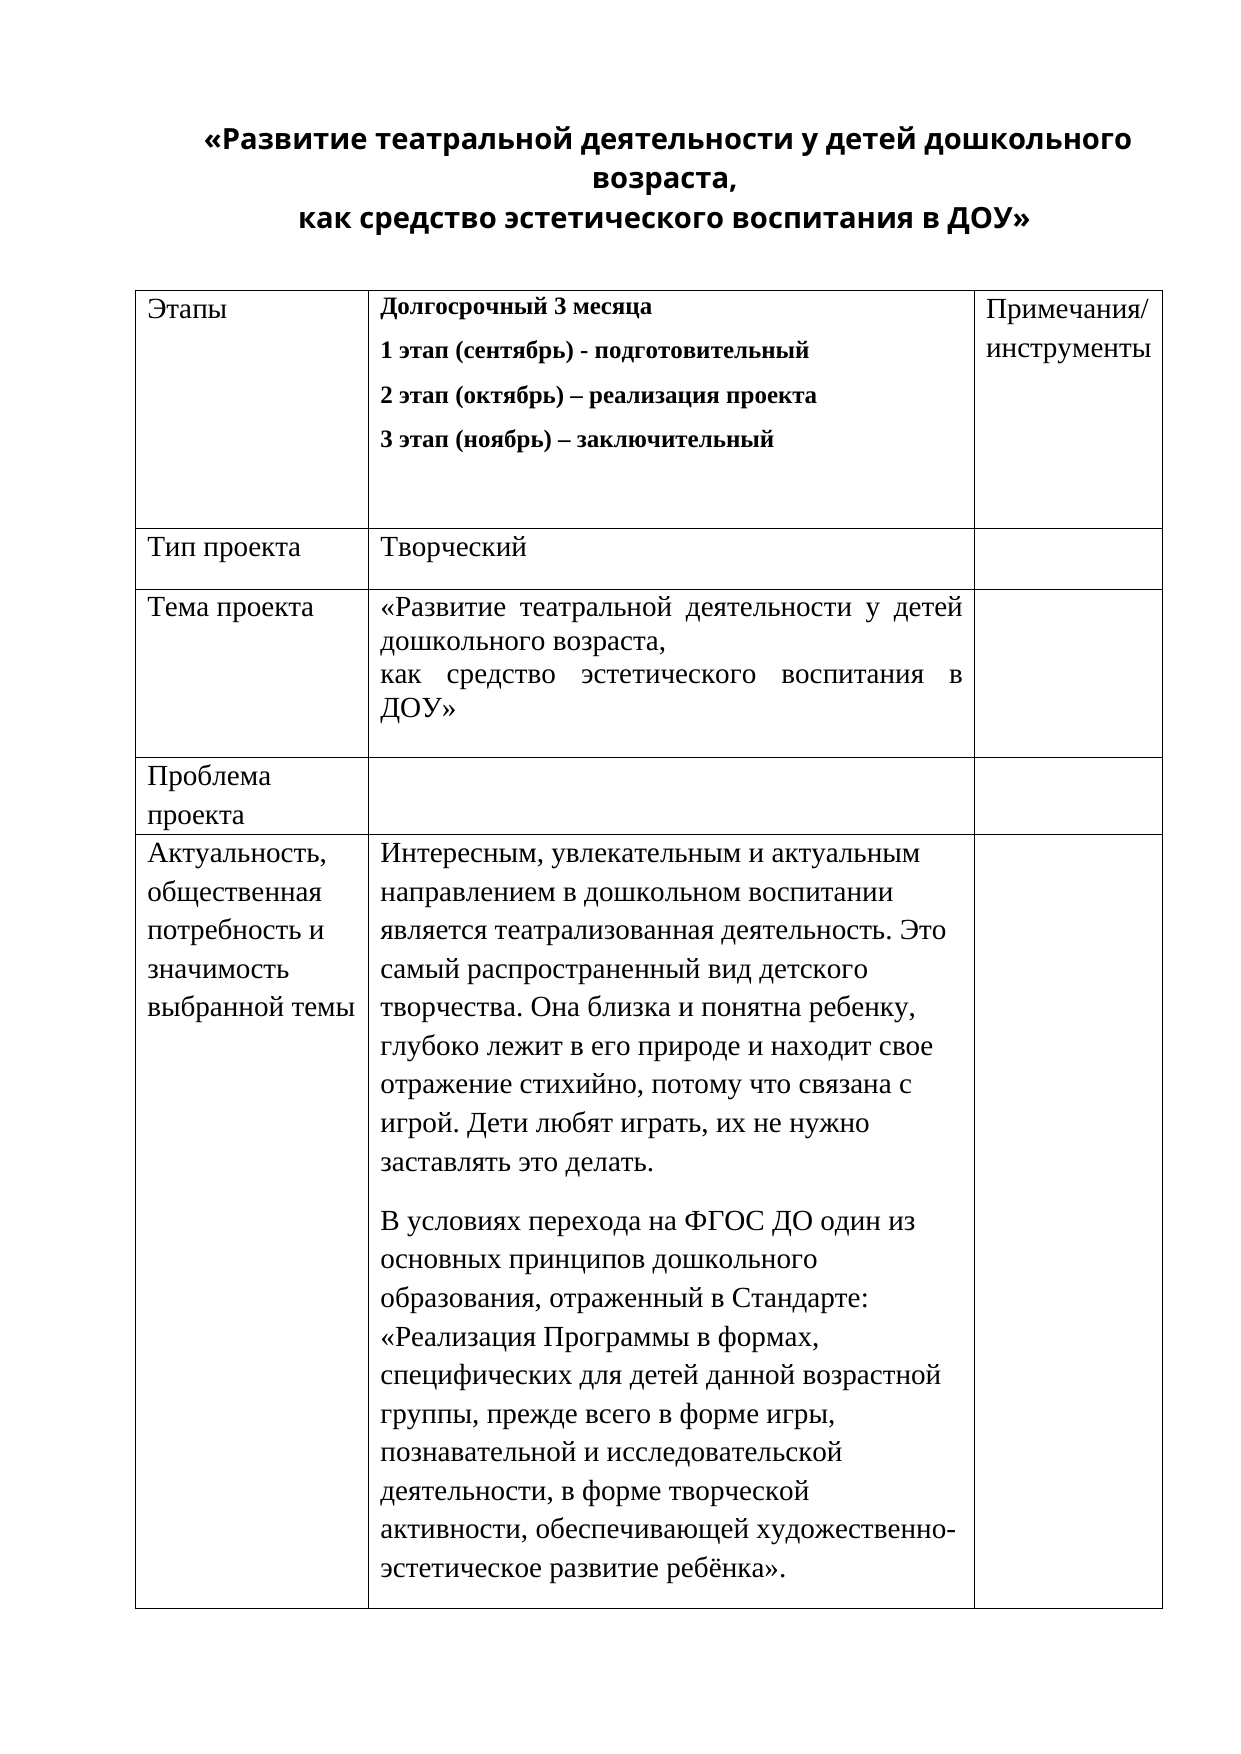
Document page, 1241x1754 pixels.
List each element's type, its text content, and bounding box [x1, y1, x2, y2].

table_cell Тип проекта [136, 529, 368, 588]
table_header Примечания/инструменты [975, 291, 1162, 528]
table_cell «Развитие театральной деятельности у детей дошкольного возраста, как средство эстетического воспитания в ДОУ» [369, 590, 974, 757]
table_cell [369, 835, 974, 1608]
table_cell [369, 758, 974, 834]
table_header Долгосрочный 3 месяца 1 этап (сентябрь) - подготовительный 2 этап (октябрь) – реализация проекта 3 этап (ноябрь) – заключительный [369, 291, 974, 528]
table_cell [975, 835, 1162, 1608]
table_cell Проблема проекта [136, 758, 368, 834]
text «Развитие театральной деятельности у детей дошкольного возраста, как средство эстетического воспитания в ДОУ» [177, 118, 1152, 237]
table_cell Творческий [369, 529, 974, 588]
table_cell Тема проекта [136, 590, 368, 757]
table_cell [975, 590, 1162, 757]
table_cell [975, 529, 1162, 588]
table_header Этапы [136, 291, 368, 528]
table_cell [136, 835, 368, 1608]
table_cell [975, 758, 1162, 834]
